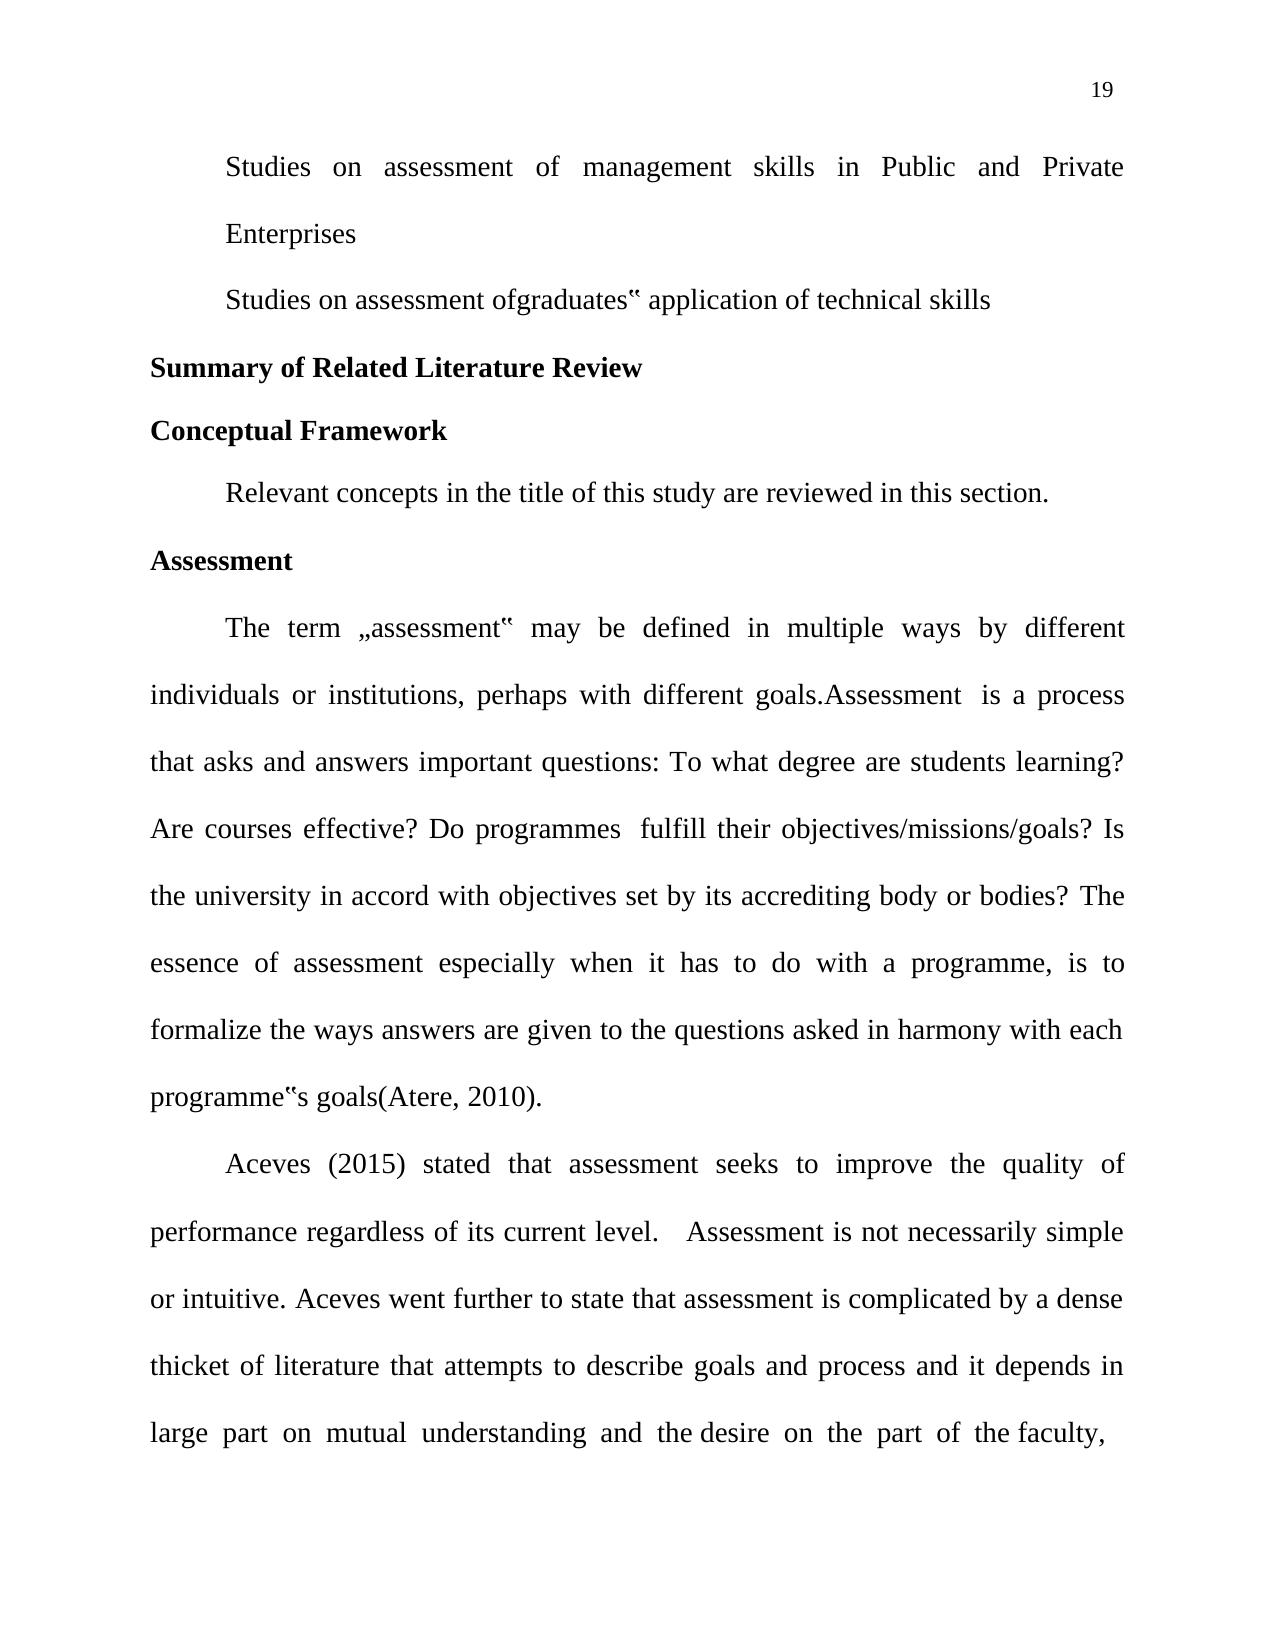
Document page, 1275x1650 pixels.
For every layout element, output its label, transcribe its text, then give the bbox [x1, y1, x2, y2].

text Studies on assessment ofgraduates‟ application of technical skills [225, 283, 1260, 316]
text Studies on assessment of management skills in Public and Private Enterprises [225, 149, 1125, 249]
text Relevant concepts in the title of this study are reviewed in this section. [225, 476, 1260, 509]
text The term „assessment‟ may be defined in multiple ways by different individuals or institutions, perhaps with different goals.Assessment is a process that asks and answers important questions: To what degree are students learning? Are courses effective? Do programmes fulfill their objectives/missions/goals? Is the university in accord with objectives set by its accrediting body or bodies? The essence of assessment especially when it has to do with a programme, is to formalize the ways answers are given to the questions asked in harmony with each programme‟s goals(Atere, 2010). [150, 610, 1125, 1113]
text Aceves (2015) stated that assessment seeks to improve the quality of performance regardless of its current level. Assessment is not necessarily simple or intuitive. Aceves went further to state that assessment is complicated by a dense thicket of literature that attempts to describe goals and process and it depends in large part on mutual understanding and the desire on the part of the faculty, [150, 1147, 1125, 1448]
subtitle Summary of Related Literature Review Conceptual Framework [150, 350, 643, 447]
subtitle Assessment [150, 543, 1260, 576]
